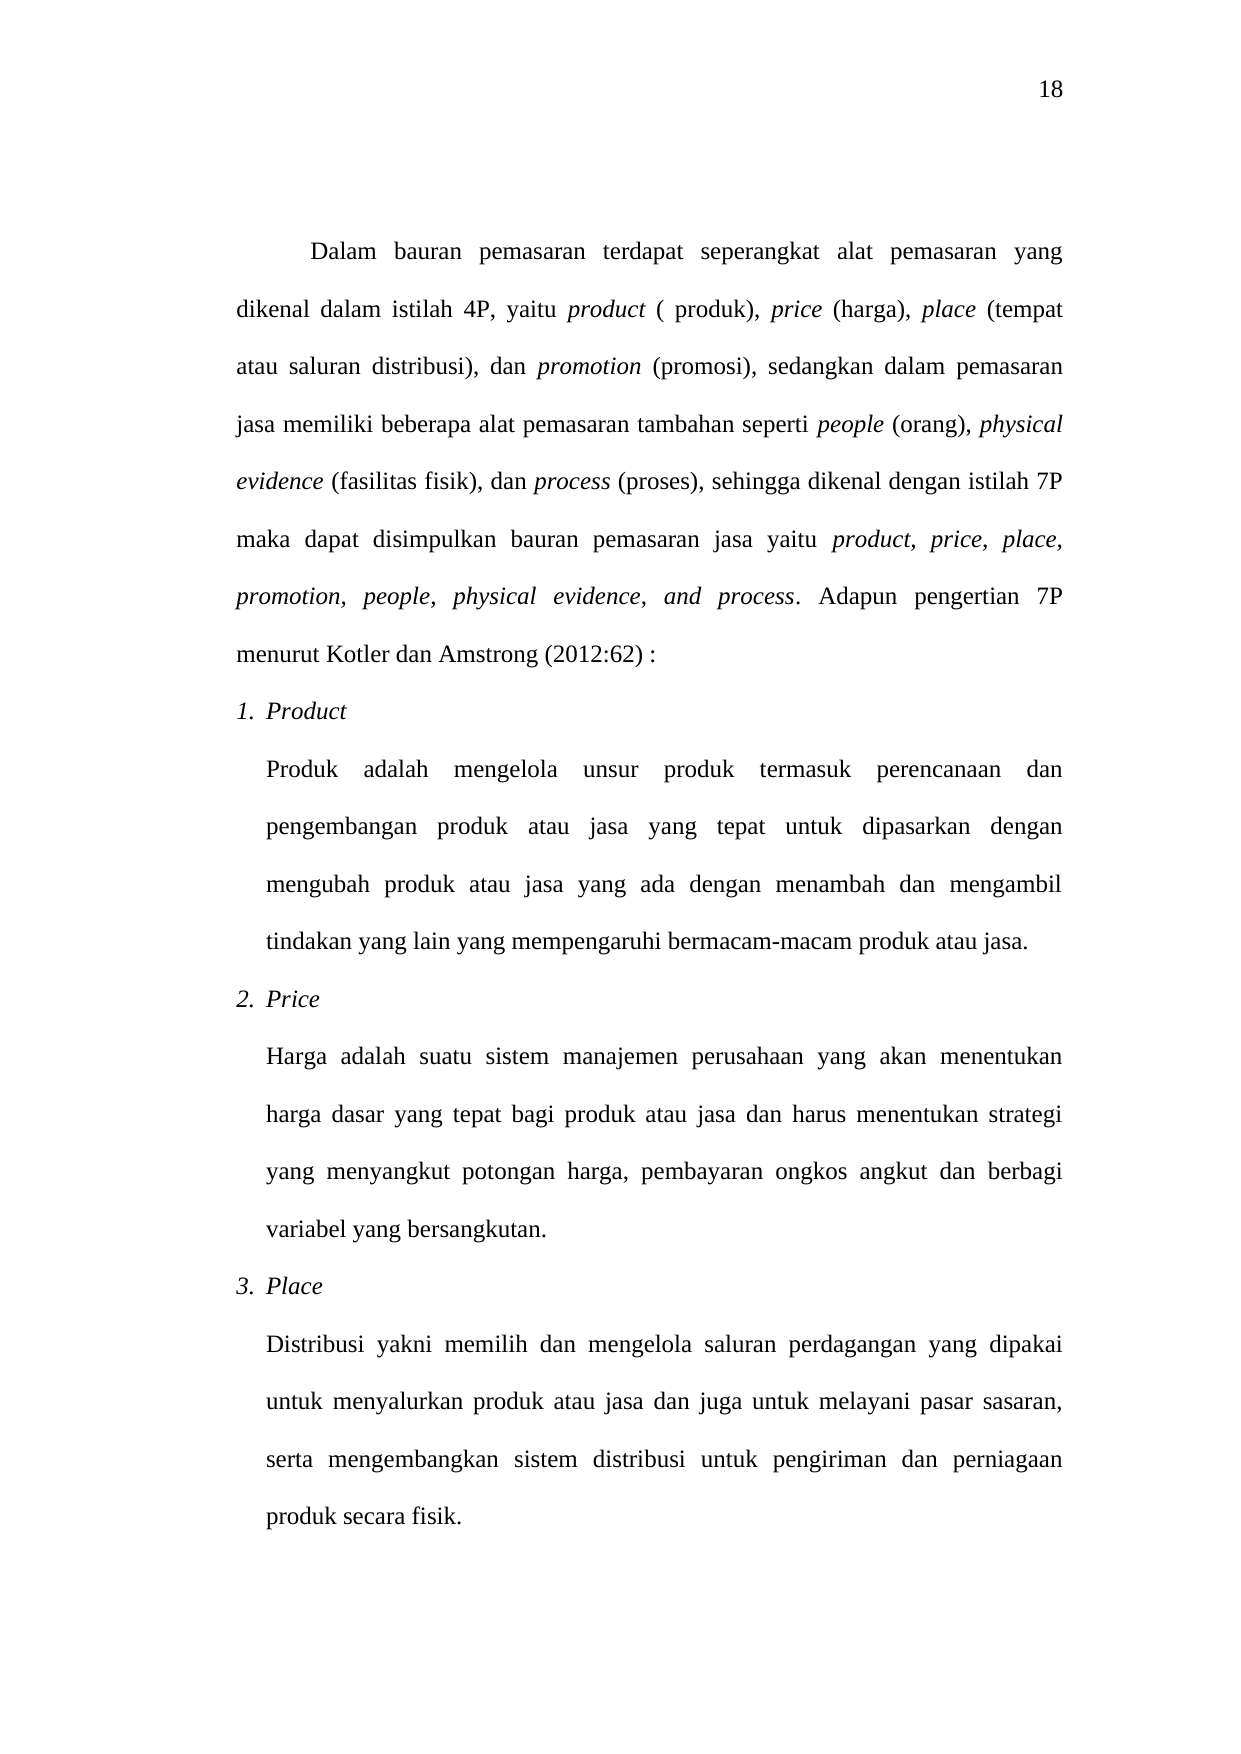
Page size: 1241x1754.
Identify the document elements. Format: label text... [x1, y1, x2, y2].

list Product [236, 696, 1063, 725]
text Harga adalah suatu sistem manajemen perusahaan yang akan menentukan harga dasar yang tepat bagi produk atau jasa dan harus menentukan strategi yang menyangkut potongan harga, pembayaran ongkos angkut dan berbagi variabel yang bersangkutan. [266, 1041, 1063, 1242]
text Produk adalah mengelola unsur produk termasuk perencanaan dan pengembangan produk atau jasa yang tepat untuk dipasarkan dengan mengubah produk atau jasa yang ada dengan menambah dan mengambil tindakan yang lain yang mempengaruhi bermacam-macam produk atau jasa. [266, 754, 1063, 955]
list Price [236, 984, 1063, 1012]
text Distribusi yakni memilih dan mengelola saluran perdagangan yang dipakai untuk menyalurkan produk atau jasa dan juga untuk melayani pasar sasaran, serta mengembangkan sistem distribusi untuk pengiriman dan perniagaan produk secara fisik. [266, 1329, 1063, 1530]
list Place [236, 1271, 1063, 1300]
text Dalam bauran pemasaran terdapat seperangkat alat pemasaran yang dikenal dalam istilah 4P, yaitu product ( produk), price (harga), place (tempat atau saluran distribusi), dan promotion (promosi), sedangkan dalam pemasaran jasa memiliki beberapa alat pemasaran tambahan seperti people (orang), physical evidence (fasilitas fisik), dan process (proses), sehingga dikenal dengan istilah 7P maka dapat disimpulkan bauran pemasaran jasa yaitu product, price, place, promotion, people, physical evidence, and process. Adapun pengertian 7P menurut Kotler dan Amstrong (2012:62) : [236, 236, 1063, 667]
